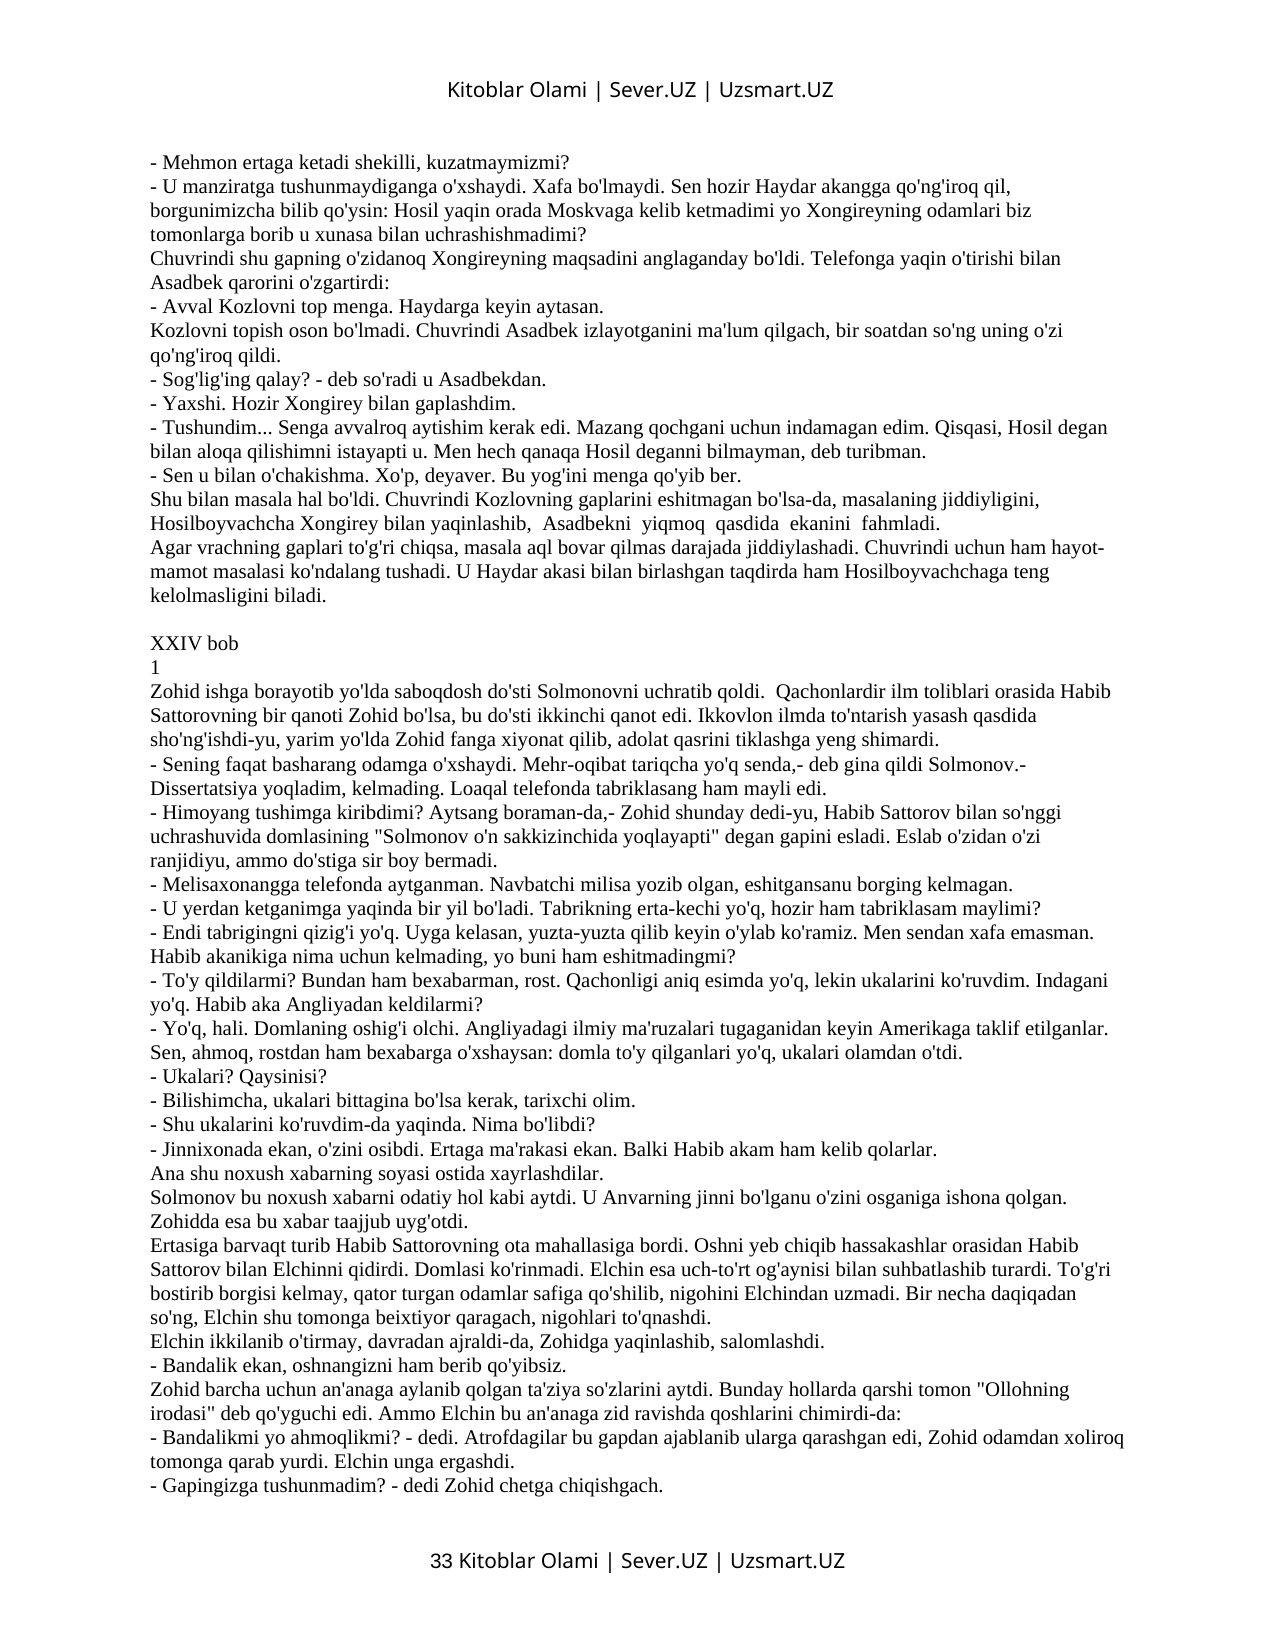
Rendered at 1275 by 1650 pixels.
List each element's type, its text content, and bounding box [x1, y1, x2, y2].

text 1 [150, 655, 1125, 679]
text - Yaxshi. Hozir Xongirey bilan gaplashdim. [150, 391, 1125, 415]
text - Bilishimcha, ukalari bittagina bo'lsa kerak, tarixchi olim. [150, 1088, 1125, 1112]
text Kozlovni topish oson bo'lmadi. Chuvrindi Asadbek izlayotganini ma'lum qilgach, bir soatdan so'ng uning o'zi qo'ng'iroq qildi. [150, 318, 1125, 367]
text Shu bilan masala hal bo'ldi. Chuvrindi Kozlovning gaplarini eshitmagan bo'lsa-da, masalaning jiddiyligini, Hosilboyvachcha Xongirey bilan yaqinlashib, Asadbekni yiqmoq qasdida ekanini fahmladi. [150, 487, 1125, 535]
text - Melisaxonangga telefonda aytganman. Navbatchi milisa yozib olgan, eshitgansanu borging kelmagan. [150, 872, 1125, 896]
text - Sog'lig'ing qalay? - deb so'radi u Asadbekdan. [150, 367, 1125, 391]
text - U manziratga tushunmaydiganga o'xshaydi. Xafa bo'lmaydi. Sen hozir Haydar akangga qo'ng'iroq qil, borgunimizcha bilib qo'ysin: Hosil yaqin orada Moskvaga kelib ketmadimi yo Xongireyning odamlari biz tomonlarga borib u xunasa bilan uchrashishmadimi? [150, 174, 1125, 246]
text XXIV bob [150, 631, 1125, 655]
text - Sening faqat basharang odamga o'xshaydi. Mehr-oqibat tariqcha yo'q senda,- deb gina qildi Solmonov.- Dissertatsiya yoqladim, kelmading. Loaqal telefonda tabriklasang ham mayli edi. [150, 751, 1125, 799]
text - U yerdan ketganimga yaqinda bir yil bo'ladi. Tabrikning erta-kechi yo'q, hozir ham tabriklasam maylimi? [150, 896, 1125, 920]
text Elchin ikkilanib o'tirmay, davradan ajraldi-da, Zohidga yaqinlashib, salomlashdi. [150, 1329, 1125, 1353]
text Agar vrachning gaplari to'g'ri chiqsa, masala aql bovar qilmas darajada jiddiylashadi. Chuvrindi uchun ham hayot-mamot masalasi ko'ndalang tushadi. U Haydar akasi bilan birlashgan taqdirda ham Hosilboyvachchaga teng kelolmasligini biladi. [150, 535, 1125, 607]
text Ertasiga barvaqt turib Habib Sattorovning ota mahallasiga bordi. Oshni yeb chiqib hassakashlar orasidan Habib Sattorov bilan Elchinni qidirdi. Domlasi ko'rinmadi. Elchin esa uch-to'rt og'aynisi bilan suhbatlashib turardi. To'g'ri bostirib borgisi kelmay, qator turgan odamlar safiga qo'shilib, nigohini Elchindan uzmadi. Bir necha daqiqadan so'ng, Elchin shu tomonga beixtiyor qaragach, nigohlari to'qnashdi. [150, 1233, 1125, 1329]
text Ana shu noxush xabarning soyasi ostida xayrlashdilar. [150, 1161, 1125, 1184]
text - Mehmon ertaga ketadi shekilli, kuzatmaymizmi? [150, 150, 1125, 174]
text - Shu ukalarini ko'ruvdim-da yaqinda. Nima bo'libdi? [150, 1112, 1125, 1136]
text - Himoyang tushimga kiribdimi? Aytsang boraman-da,- Zohid shunday dedi-yu, Habib Sattorov bilan so'nggi uchrashuvida domlasining "Solmonov o'n sakkizinchida yoqlayapti" degan gapini esladi. Eslab o'zidan o'zi ranjidiyu, ammo do'stiga sir boy bermadi. [150, 799, 1125, 872]
text - To'y qildilarmi? Bundan ham bexabarman, rost. Qachonligi aniq esimda yo'q, lekin ukalarini ko'ruvdim. Indagani yo'q. Habib aka Angliyadan keldilarmi? [150, 968, 1125, 1016]
text - Bandalik ekan, oshnangizni ham berib qo'yibsiz. [150, 1353, 1125, 1377]
text Solmonov bu noxush xabarni odatiy hol kabi aytdi. U Anvarning jinni bo'lganu o'zini osganiga ishona qolgan. Zohidda esa bu xabar taajjub uyg'otdi. [150, 1184, 1125, 1233]
text Zohid barcha uchun an'anaga aylanib qolgan ta'ziya so'zlarini aytdi. Bunday hollarda qarshi tomon "Ollohning irodasi" deb qo'yguchi edi. Ammo Elchin bu an'anaga zid ravishda qoshlarini chimirdi-da: [150, 1377, 1125, 1425]
text - Yo'q, hali. Domlaning oshig'i olchi. Angliyadagi ilmiy ma'ruzalari tugaganidan keyin Amerikaga taklif etilganlar. Sen, ahmoq, rostdan ham bexabarga o'xshaysan: domla to'y qilganlari yo'q, ukalari olamdan o'tdi. [150, 1016, 1125, 1064]
text - Bandalikmi yo ahmoqlikmi? - dedi. Atrofdagilar bu gapdan ajablanib ularga qarashgan edi, Zohid odamdan xoliroq tomonga qarab yurdi. Elchin unga ergashdi. [150, 1425, 1125, 1473]
text - Ukalari? Qaysinisi? [150, 1064, 1125, 1088]
text - Jinnixonada ekan, o'zini osibdi. Ertaga ma'rakasi ekan. Balki Habib akam ham kelib qolarlar. [150, 1136, 1125, 1161]
text - Avval Kozlovni top menga. Haydarga keyin aytasan. [150, 294, 1125, 318]
text - Gapingizga tushunmadim? - dedi Zohid chetga chiqishgach. [150, 1473, 1125, 1497]
text - Tushundim... Senga avvalroq aytishim kerak edi. Mazang qochgani uchun indamagan edim. Qisqasi, Hosil degan bilan aloqa qilishimni istayapti u. Men hech qanaqa Hosil deganni bilmayman, deb turibman. [150, 415, 1125, 463]
text Chuvrindi shu gapning o'zidanoq Xongireyning maqsadini anglaganday bo'ldi. Telefonga yaqin o'tirishi bilan Asadbek qarorini o'zgartirdi: [150, 246, 1125, 294]
text - Sen u bilan o'chakishma. Xo'p, deyaver. Bu yog'ini menga qo'yib ber. [150, 463, 1125, 487]
text Zohid ishga borayotib yo'lda saboqdosh do'sti Solmonovni uchratib qoldi. Qachonlardir ilm toliblari orasida Habib Sattorovning bir qanoti Zohid bo'lsa, bu do'sti ikkinchi qanot edi. Ikkovlon ilmda to'ntarish yasash qasdida sho'ng'ishdi-yu, yarim yo'lda Zohid fanga xiyonat qilib, adolat qasrini tiklashga yeng shimardi. [150, 679, 1125, 751]
text - Endi tabrigingni qizig'i yo'q. Uyga kelasan, yuzta-yuzta qilib keyin o'ylab ko'ramiz. Men sendan xafa emasman. Habib akanikiga nima uchun kelmading, yo buni ham eshitmadingmi? [150, 920, 1125, 968]
